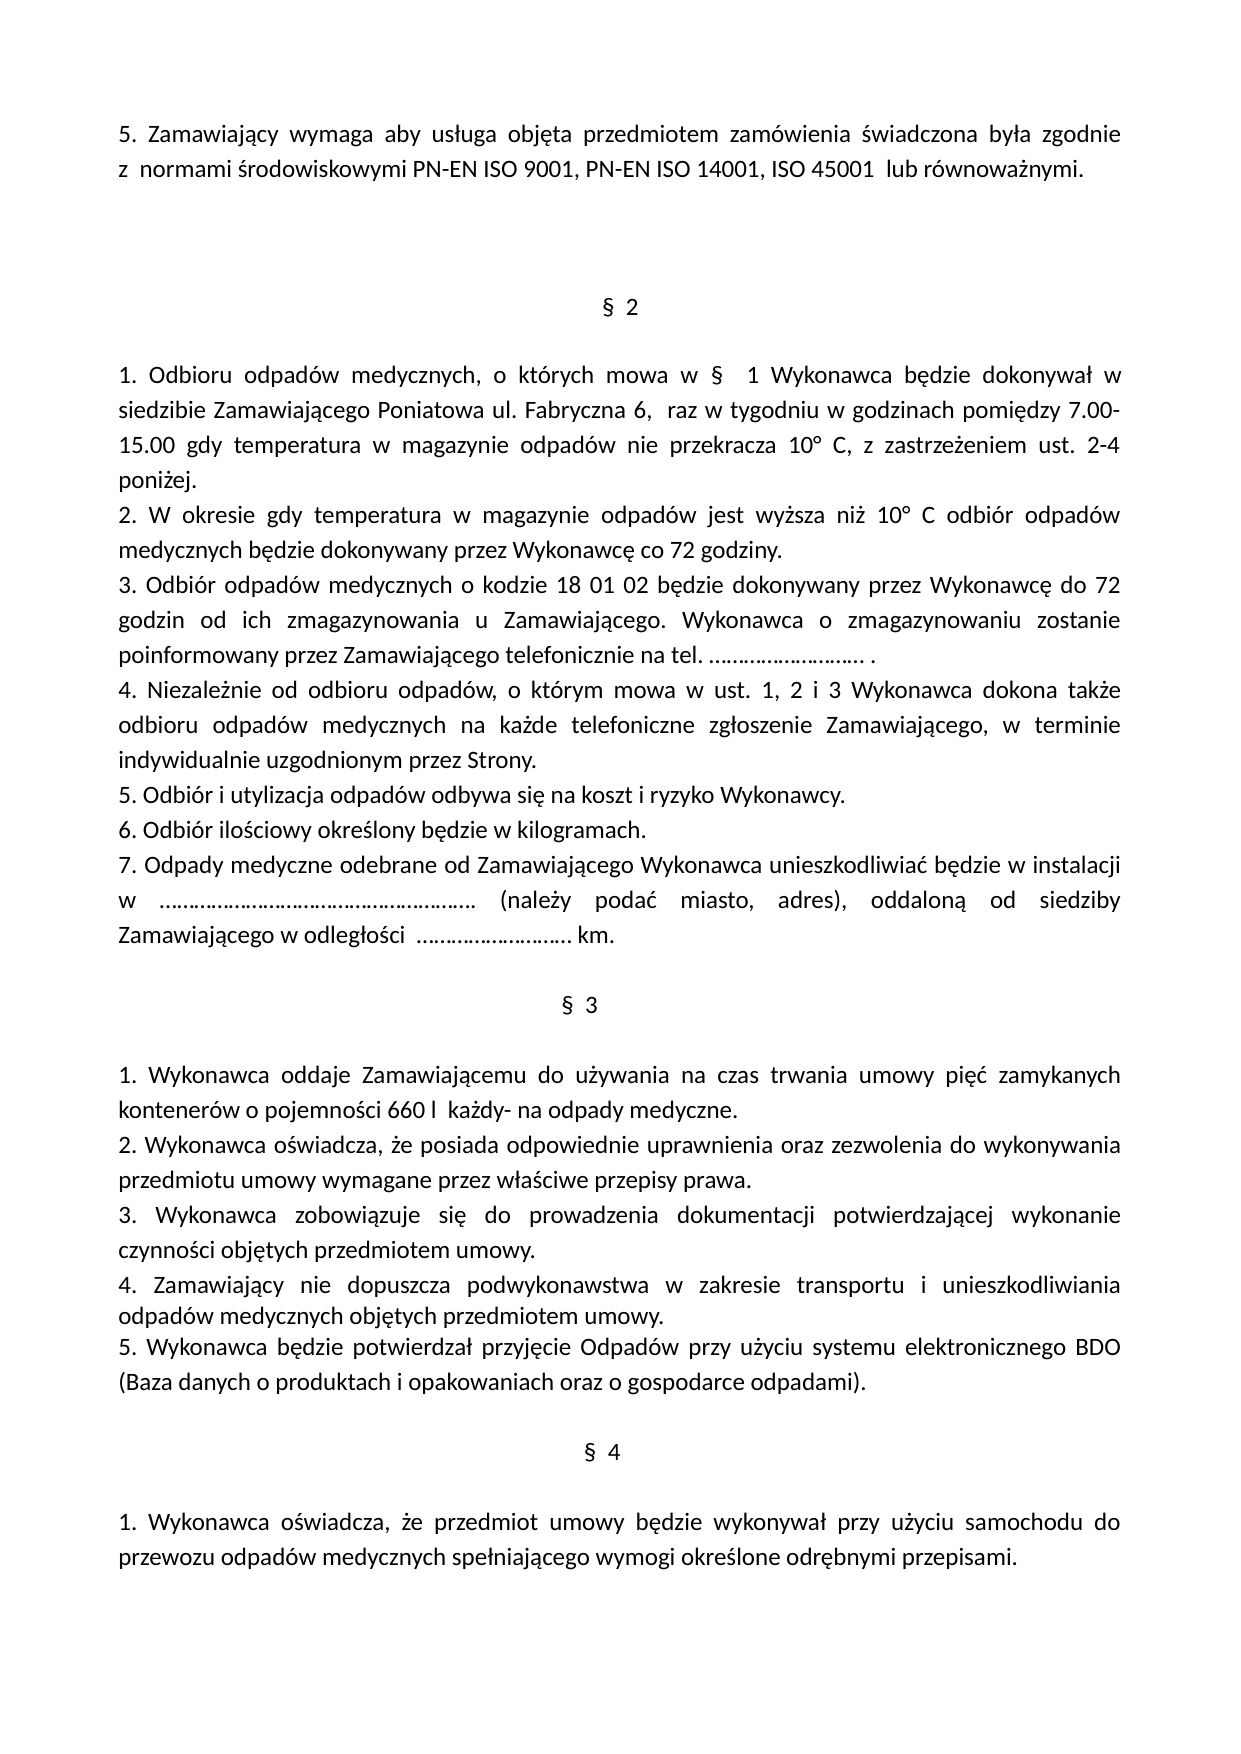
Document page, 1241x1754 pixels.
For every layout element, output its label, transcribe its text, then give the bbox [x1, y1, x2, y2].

text § 2 [118, 291, 1122, 322]
text 1. Odbioru odpadów medycznych, o których mowa w § 1 Wykonawca będzie dokonywał w siedzibie Zamawiającego Poniatowa ul. Fabryczna 6, raz w tygodniu w godzinach pomiędzy 7.00-15.00 gdy temperatura w magazynie odpadów nie przekracza 10° C, z zastrzeżeniem ust. 2-4 poniżej. [118, 359, 1122, 495]
text 2. Wykonawca oświadcza, że posiada odpowiednie uprawnienia oraz zezwolenia do wykonywania przedmiotu umowy wymagane przez właściwe przepisy prawa. [118, 1129, 1122, 1195]
text 2. W okresie gdy temperatura w magazynie odpadów jest wyższa niż 10° C odbiór odpadów medycznych będzie dokonywany przez Wykonawcę co 72 godziny. [118, 499, 1122, 565]
text 5. Wykonawca będzie potwierdzał przyjęcie Odpadów przy użyciu systemu elektronicznego BDO (Baza danych o produktach i opakowaniach oraz o gospodarce odpadami). [118, 1331, 1122, 1396]
text 4. Niezależnie od odbioru odpadów, o którym mowa w ust. 1, 2 i 3 Wykonawca dokona także odbioru odpadów medycznych na każde telefoniczne zgłoszenie Zamawiającego, w terminie indywidualnie uzgodnionym przez Strony. [118, 674, 1122, 775]
text 3. Wykonawca zobowiązuje się do prowadzenia dokumentacji potwierdzającej wykonanie czynności objętych przedmiotem umowy. [118, 1199, 1122, 1265]
text 7. Odpady medyczne odebrane od Zamawiającego Wykonawca unieszkodliwiać będzie w instalacji w ………………………………………………. (należy podać miasto, adres), oddaloną od siedziby Zamawiającego w odległości ……………………… km. [118, 849, 1122, 950]
text 1. Wykonawca oddaje Zamawiającemu do używania na czas trwania umowy pięć zamykanych kontenerów o pojemności 660 l każdy- na odpady medyczne. [118, 1059, 1122, 1125]
text 5. Odbiór i utylizacja odpadów odbywa się na koszt i ryzyko Wykonawcy. [118, 779, 1122, 810]
text 6. Odbiór ilościowy określony będzie w kilogramach. [118, 814, 1122, 845]
text 5. Zamawiający wymaga aby usługa objęta przedmiotem zamówienia świadczona była zgodnie z normami środowiskowymi PN-EN ISO 9001, PN-EN ISO 14001, ISO 45001 lub równoważnymi. [118, 118, 1122, 184]
text § 3 [118, 989, 1122, 1020]
text 1. Wykonawca oświadcza, że przedmiot umowy będzie wykonywał przy użyciu samochodu do przewozu odpadów medycznych spełniającego wymogi określone odrębnymi przepisami. [118, 1506, 1122, 1571]
text 4. Zamawiający nie dopuszcza podwykonawstwa w zakresie transportu i unieszkodliwiania odpadów medycznych objętych przedmiotem umowy. [118, 1269, 1122, 1331]
text § 4 [118, 1436, 1122, 1466]
text 3. Odbiór odpadów medycznych o kodzie 18 01 02 będzie dokonywany przez Wykonawcę do 72 godzin od ich zmagazynowania u Zamawiającego. Wykonawca o zmagazynowaniu zostanie poinformowany przez Zamawiającego telefonicznie na tel. ……………………… . [118, 569, 1122, 670]
